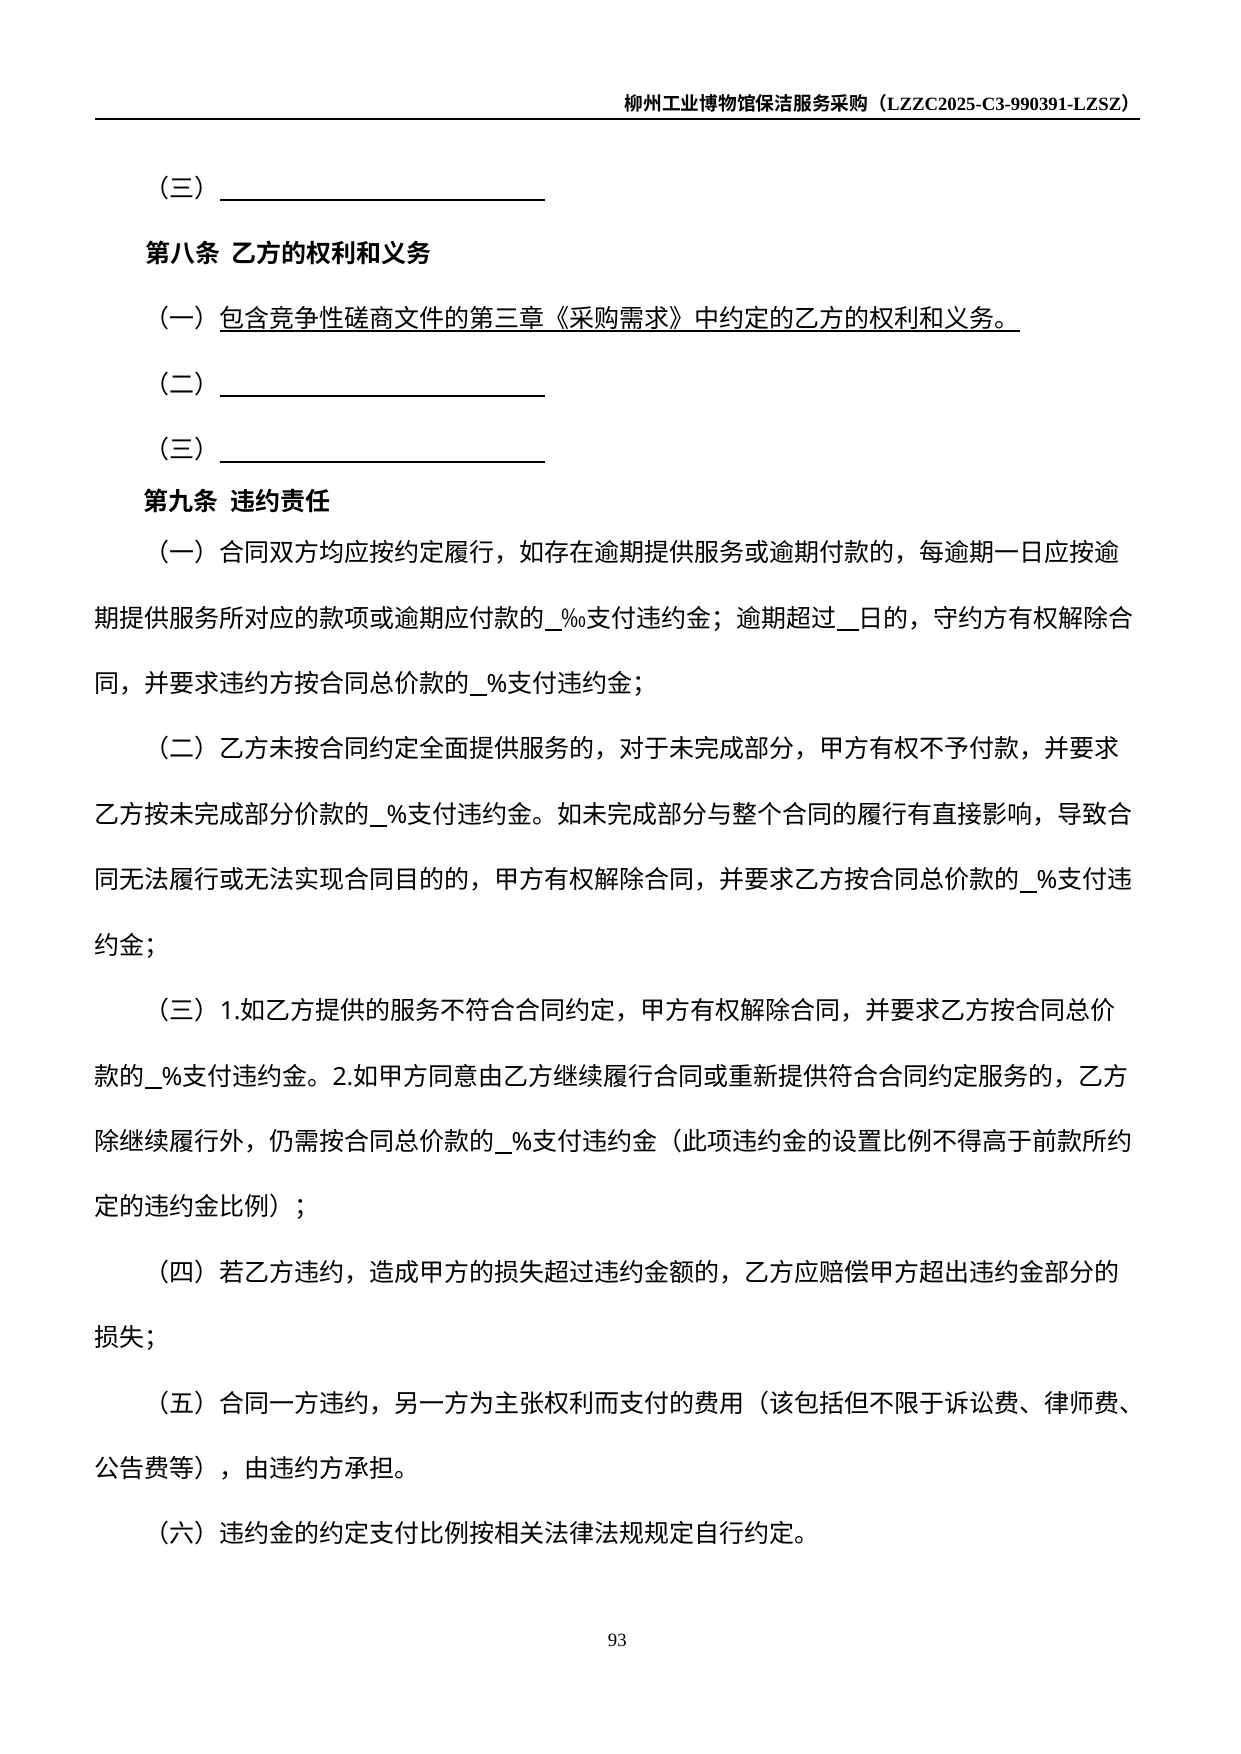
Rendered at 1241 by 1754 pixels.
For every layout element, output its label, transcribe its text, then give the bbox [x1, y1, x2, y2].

text （四）若乙方违约，造成甲方的损失超过违约金额的，乙方应赔偿甲方超出违约金部分的损失； [94, 1238, 1140, 1368]
text 第九条 违约责任 [94, 481, 1140, 518]
text （六）违约金的约定支付比例按相关法律法规规定自行约定。 [94, 1499, 1140, 1565]
text （二） [94, 350, 1140, 415]
text （二）乙方未按合同约定全面提供服务的，对于未完成部分，甲方有权不予付款，并要求乙方按未完成部分价款的 %支付违约金。如未完成部分与整个合同的履行有直接影响，导致合同无法履行或无法实现合同目的的，甲方有权解除合同，并要求乙方按合同总价款的 %支付违约金； [94, 714, 1140, 976]
text （三） [94, 153, 1140, 219]
text 第八条 乙方的权利和义务 [94, 219, 1140, 284]
text （一）合同双方均应按约定履行，如存在逾期提供服务或逾期付款的，每逾期一日应按逾期提供服务所对应的款项或逾期应付款的 ‰支付违约金；逾期超过 日的，守约方有权解除合同，并要求违约方按合同总价款的 %支付违约金； [94, 518, 1140, 714]
text （五）合同一方违约，另一方为主张权利而支付的费用（该包括但不限于诉讼费、律师费、公告费等），由违约方承担。 [94, 1368, 1140, 1499]
text （三） [94, 415, 1140, 481]
text （三）1.如乙方提供的服务不符合合同约定，甲方有权解除合同，并要求乙方按合同总价款的 %支付违约金。2.如甲方同意由乙方继续履行合同或重新提供符合合同约定服务的，乙方除继续履行外，仍需按合同总价款的 %支付违约金（此项违约金的设置比例不得高于前款所约定的违约金比例）； [94, 976, 1140, 1238]
text （一）包含竞争性磋商文件的第三章《采购需求》中约定的乙方的权利和义务。 [94, 284, 1140, 350]
